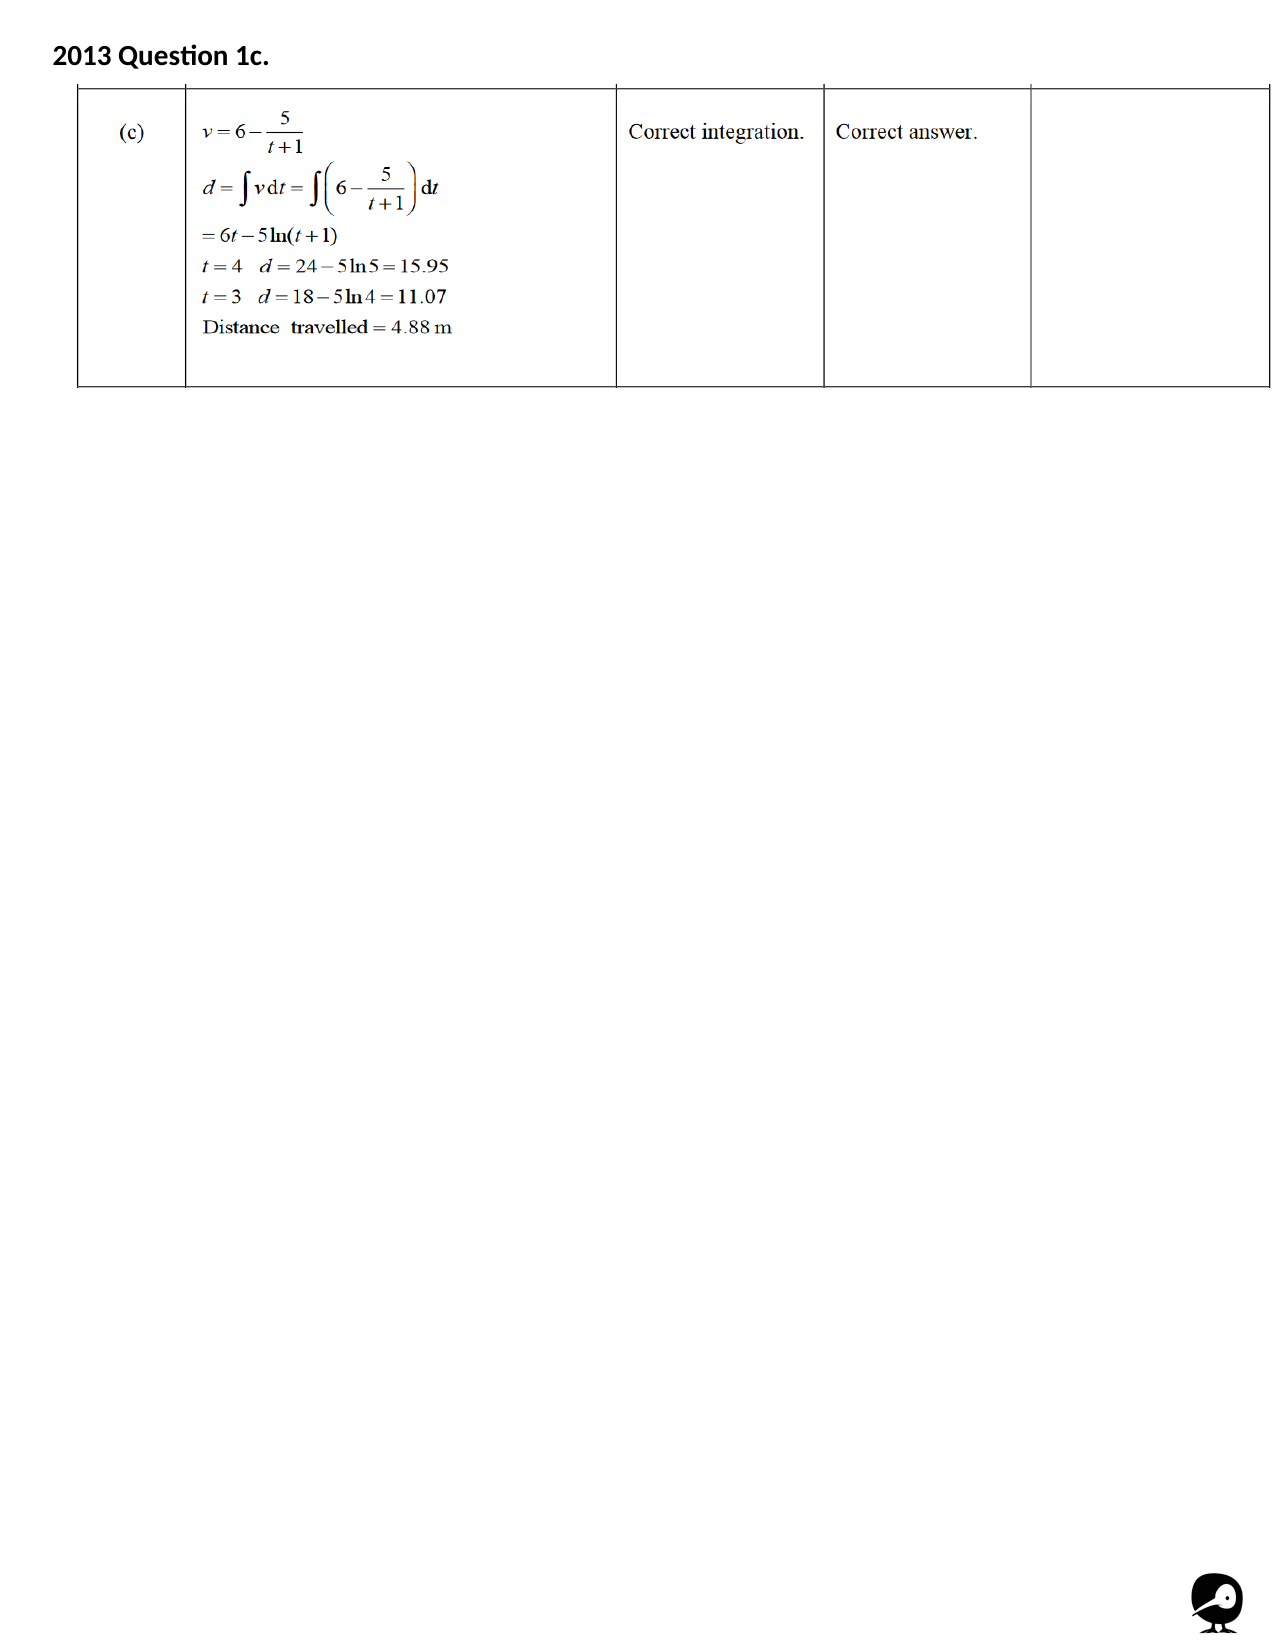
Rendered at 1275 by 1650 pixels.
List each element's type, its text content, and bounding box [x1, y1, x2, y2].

picture [1187, 1570, 1247, 1634]
picture [71, 84, 1273, 388]
title 2013 Question 1c. [52, 37, 1222, 73]
